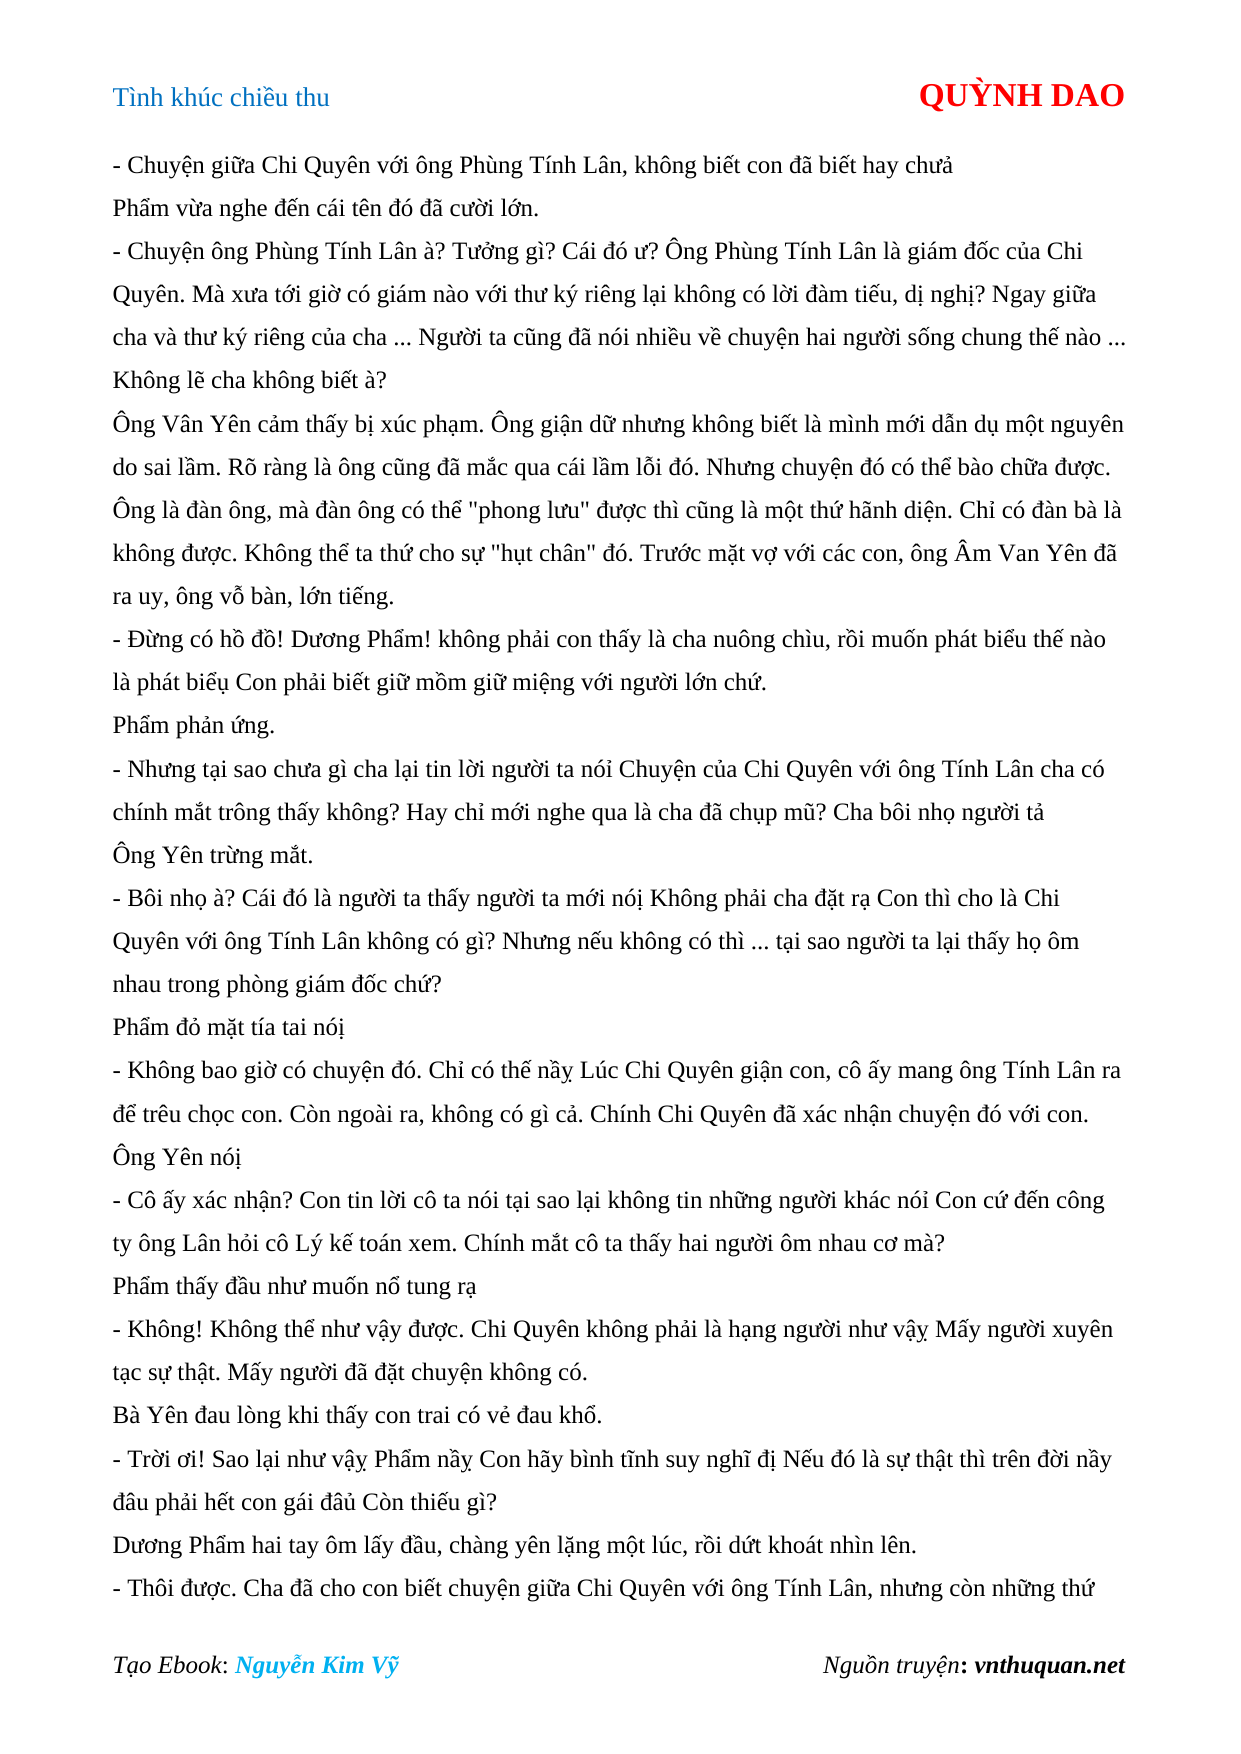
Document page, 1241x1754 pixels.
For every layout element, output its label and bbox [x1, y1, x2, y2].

text [112, 150, 1128, 1602]
